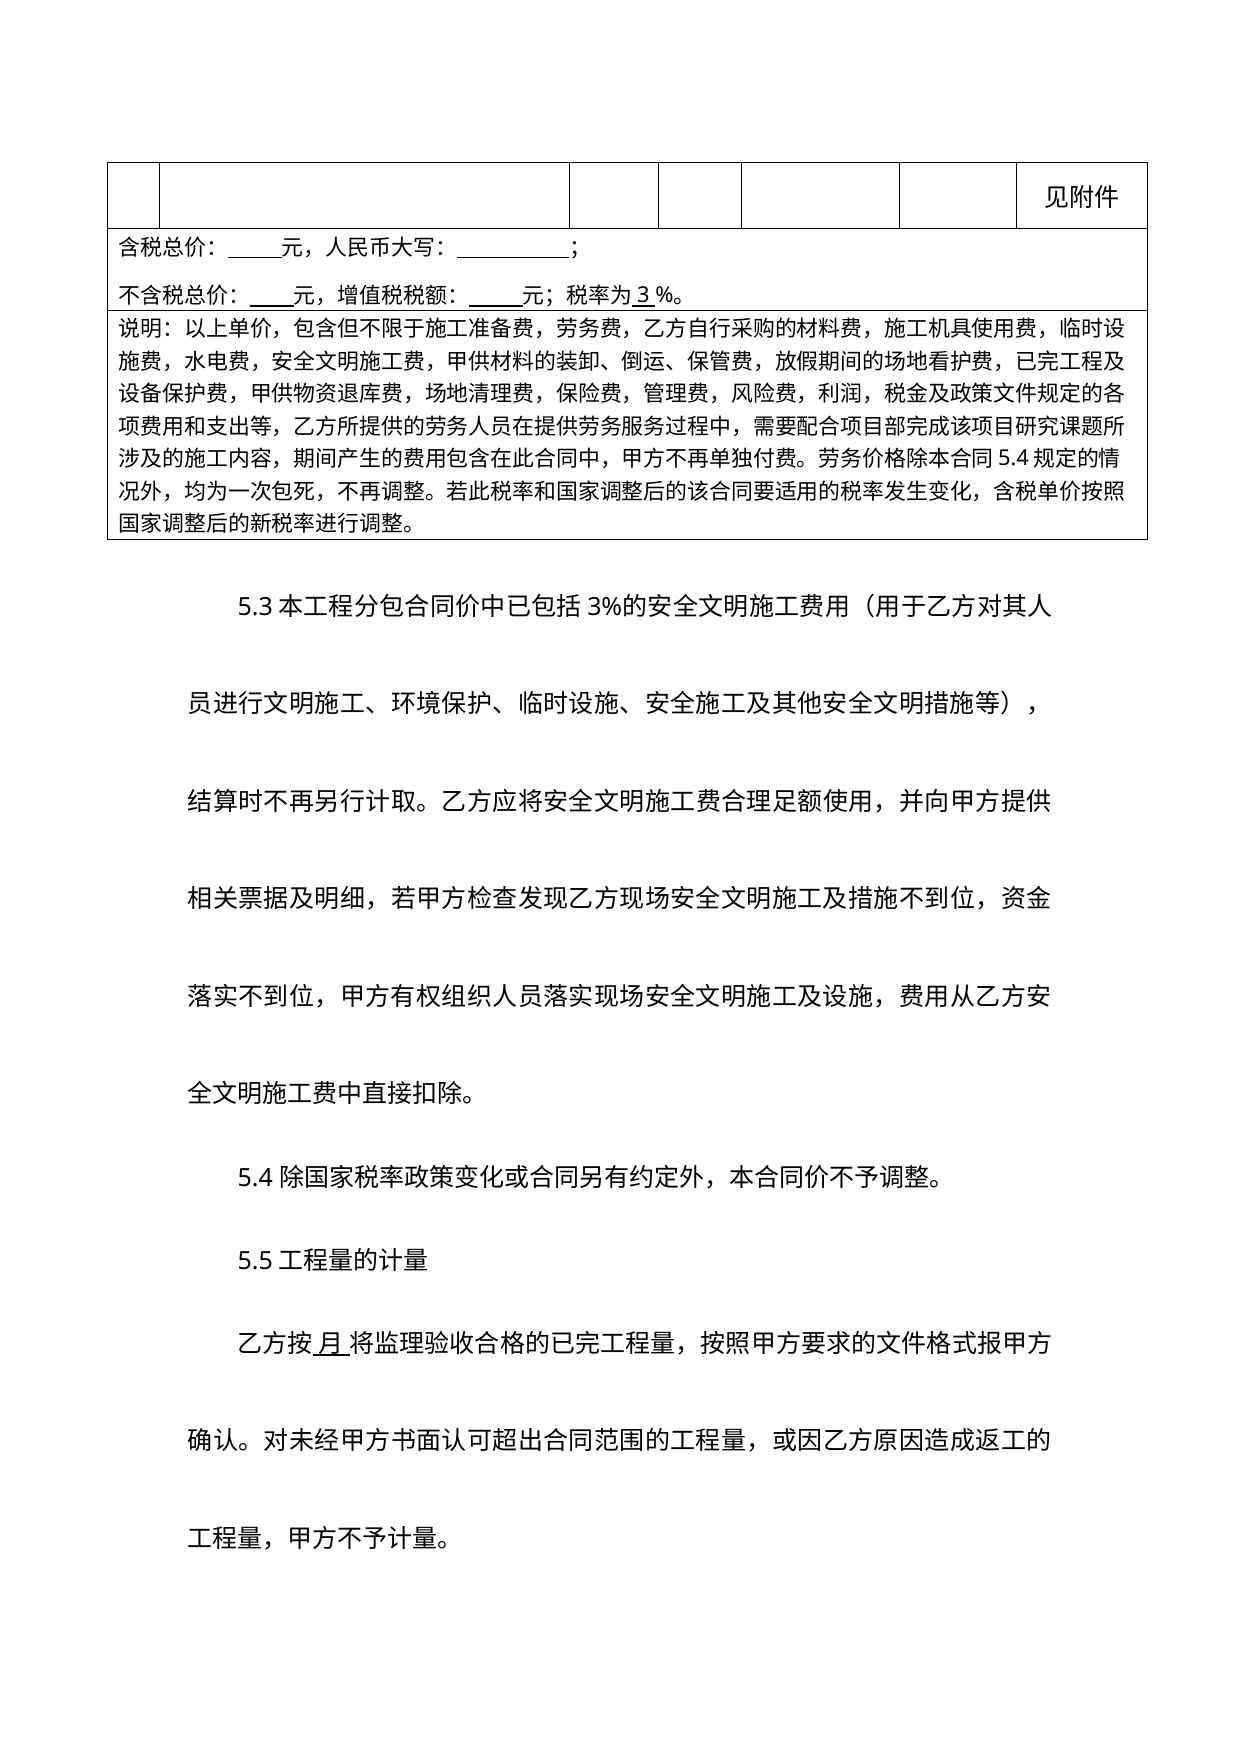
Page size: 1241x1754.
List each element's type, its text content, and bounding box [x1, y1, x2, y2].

table_cell 1 [108, 163, 159, 228]
table_cell [742, 163, 899, 228]
table_cell 1 [659, 163, 741, 228]
text 5.3本工程分包合同价中已包括3%的安全文明施工费用（用于乙方对其人员进行文明施工、环境保护、临时设施、安全施工及其他安全文明措施等），结算时不再另行计取。乙方应将安全文明施工费合理足额使用，并向甲方提供相关票据及明细，若甲方检查发现乙方现场安全文明施工及措施不到位，资金落实不到位，甲方有权组织人员落实现场安全文明施工及设施，费用从乙方安全文明施工费中直接扣除。 [187, 572, 1053, 1124]
table_cell 项 [570, 163, 658, 228]
text 5.5工程量的计量 [187, 1226, 1053, 1291]
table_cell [160, 163, 569, 228]
table_cell 具体工程量清单详见附件 [1017, 163, 1147, 228]
text 乙方按 月 将监理验收合格的已完工程量，按照甲方要求的文件格式报甲方确认。对未经甲方书面认可超出合同范围的工程量，或因乙方原因造成返工的工程量，甲方不予计量。 [187, 1309, 1053, 1569]
table_cell 说明：以上单价，包含但不限于施工准备费，劳务费，乙方自行采购的材料费，施工机具使用费，临时设施费，水电费，安全文明施工费，甲供材料的装卸、倒运、保管费，放假期间的场地看护费，已完工程及设备保护费，甲供物资退库费，场地清理费，保险费，管理费，风险费，利润，税金及政策文件规定的各项费用和支出等，乙方所提供的劳务人员在提供劳务服务过程中，需要配合项目部完成该项目研究课题所涉及的施工内容，期间产生的费用包含在此合同中，甲方不再单独付费。劳务价格除本合同5.4规定的情况外，均为一次包死，不再调整。若此税率和国家调整后的该合同要适用的税率发生变化，含税单价按照国家调整后的新税率进行调整。 [108, 311, 1147, 538]
table_cell [900, 163, 1016, 228]
text 5.4 除国家税率政策变化或合同另有约定外，本合同价不予调整。 [187, 1143, 1053, 1208]
table_cell 含税总价： 元，人民币大写： ； 不含税总价： 元，增值税税额： 元；税率为 3 %。 [108, 229, 1147, 310]
